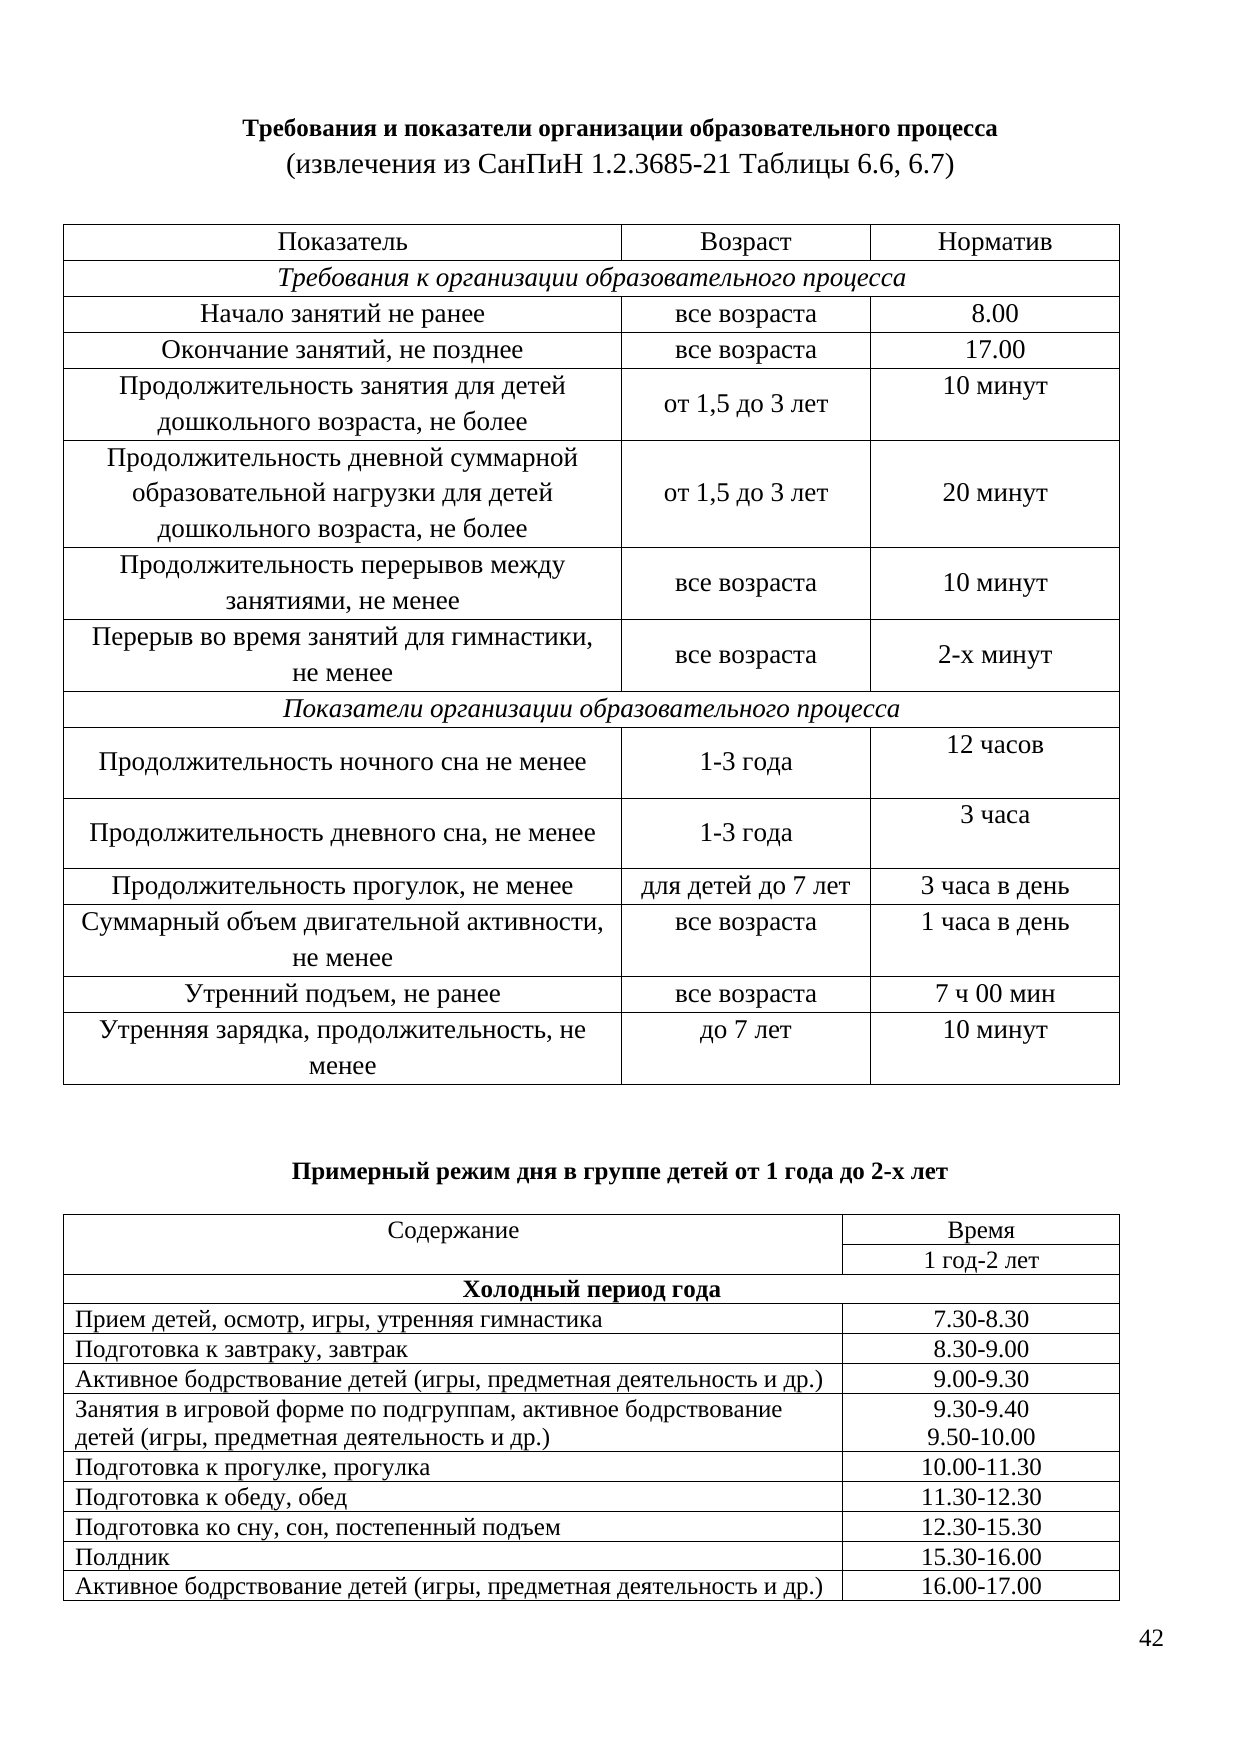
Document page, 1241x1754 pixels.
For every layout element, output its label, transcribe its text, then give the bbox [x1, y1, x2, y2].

table_header Возраст [622, 225, 870, 260]
table_cell Подготовка к прогулке, прогулка [64, 1452, 842, 1481]
table_cell 16.00-17.00 [843, 1571, 1119, 1600]
table_cell для детей до 7 лет [622, 869, 870, 904]
table_cell все возраста [622, 620, 870, 691]
table_cell Продолжительность ночного сна не менее [64, 728, 621, 797]
text Примерный режим дня в группе детей от 1 года до 2-х лет [75, 1156, 1165, 1185]
table_cell 9.00-9.30 [843, 1364, 1119, 1393]
table_cell Подготовка к обеду, обед [64, 1482, 842, 1511]
table_cell Продолжительность перерывов между занятиями, не менее [64, 548, 621, 619]
table_cell 10 минут [871, 1013, 1119, 1084]
table_cell 10 минут [871, 548, 1119, 619]
table_cell 9.30-9.40 9.50-10.00 [843, 1394, 1119, 1451]
table_cell 11.30-12.30 [843, 1482, 1119, 1511]
table_cell Суммарный объем двигательной активности, не менее [64, 905, 621, 976]
table_cell 8.00 [871, 297, 1119, 332]
table_cell 7.30-8.30 [843, 1304, 1119, 1333]
table_header Время [843, 1215, 1119, 1244]
table_cell Требования к организации образовательного процесса [64, 261, 1119, 296]
table_cell все возраста [622, 548, 870, 619]
text (извлечения из СанПиН 1.2.3685-21 Таблицы 6.6, 6.7) [75, 147, 1165, 180]
table_cell 7 ч 00 мин [871, 977, 1119, 1012]
table_cell 1-3 года [622, 799, 870, 868]
table_cell 1 часа в день [871, 905, 1119, 976]
table_cell от 1,5 до 3 лет [622, 369, 870, 439]
table_cell Прием детей, осмотр, игры, утренняя гимнастика [64, 1304, 842, 1333]
table_header Показатель [64, 225, 621, 260]
table_cell Показатели организации образовательного процесса [64, 692, 1119, 727]
table_cell Окончание занятий, не позднее [64, 333, 621, 368]
table_cell 15.30-16.00 [843, 1542, 1119, 1570]
table_cell 3 часа в день [871, 869, 1119, 904]
table_cell Продолжительность занятия для детей дошкольного возраста, не более [64, 369, 621, 439]
table_header Содержание [64, 1215, 842, 1273]
table_cell от 1,5 до 3 лет [622, 441, 870, 547]
table_cell все возраста [622, 905, 870, 976]
table_cell 12 часов [871, 728, 1119, 797]
table_cell 20 минут [871, 441, 1119, 547]
table_cell Продолжительность дневной суммарной образовательной нагрузки для детей дошкольного возраста, не более [64, 441, 621, 547]
table_cell все возраста [622, 333, 870, 368]
table_cell Перерыв во время занятий для гимнастики, не менее [64, 620, 621, 691]
text Требования и показатели организации образовательного процесса [75, 113, 1165, 142]
table_cell 1-3 года [622, 728, 870, 797]
table_cell 1 год-2 лет [843, 1245, 1119, 1273]
table_cell до 7 лет [622, 1013, 870, 1084]
table_cell 8.30-9.00 [843, 1334, 1119, 1363]
table_cell 3 часа [871, 799, 1119, 868]
table_cell Утренняя зарядка, продолжительность, не менее [64, 1013, 621, 1084]
table_cell Начало занятий не ранее [64, 297, 621, 332]
table_cell 10.00-11.30 [843, 1452, 1119, 1481]
table_cell Активное бодрствование детей (игры, предметная деятельность и др.) [64, 1364, 842, 1393]
table_cell 12.30-15.30 [843, 1512, 1119, 1541]
table_cell Занятия в игровой форме по подгруппам, активное бодрствование детей (игры, предметная деятельность и др.) [64, 1394, 842, 1451]
table_cell Подготовка ко сну, сон, постепенный подъем [64, 1512, 842, 1541]
table_cell все возраста [622, 297, 870, 332]
table_cell все возраста [622, 977, 870, 1012]
table_cell 2-х минут [871, 620, 1119, 691]
table_cell Полдник [64, 1542, 842, 1570]
table_cell Продолжительность дневного сна, не менее [64, 799, 621, 868]
table_cell Утренний подъем, не ранее [64, 977, 621, 1012]
table_cell 10 минут [871, 369, 1119, 439]
table_cell 17.00 [871, 333, 1119, 368]
table_cell Активное бодрствование детей (игры, предметная деятельность и др.) [64, 1571, 842, 1600]
table_cell Холодный период года [64, 1275, 1119, 1303]
table_cell Подготовка к завтраку, завтрак [64, 1334, 842, 1363]
table_header Норматив [871, 225, 1119, 260]
table_cell Продолжительность прогулок, не менее [64, 869, 621, 904]
